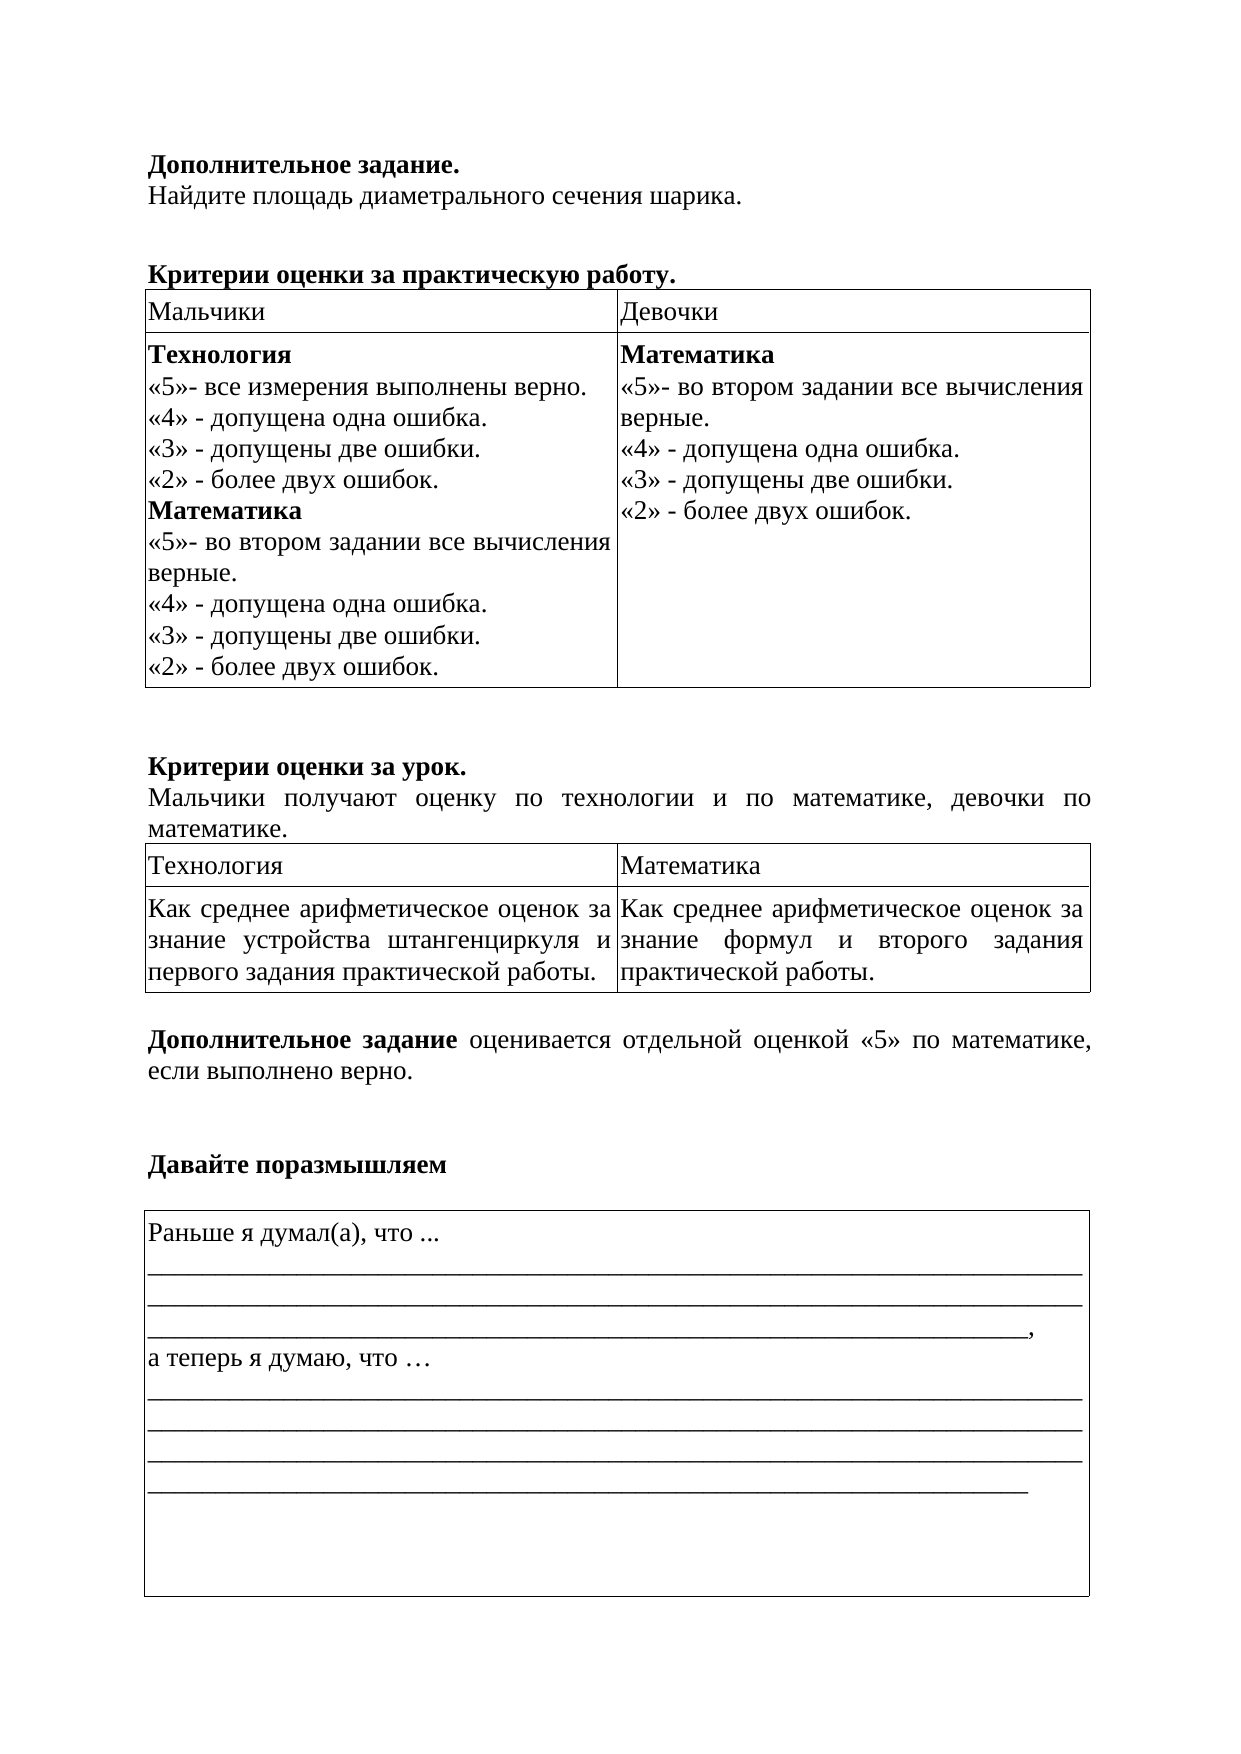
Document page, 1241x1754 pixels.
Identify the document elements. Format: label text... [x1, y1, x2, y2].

table_cell Математика «5»- во втором задании все вычисления верные. «4» - допущена одна ошибка. «3» - допущены две ошибки. «2» - более двух ошибок. [618, 332, 1090, 687]
table_cell Как среднее арифметическое оценок за знание формул и второго задания практической работы. [618, 886, 1090, 992]
table_header Девочки [618, 290, 1090, 332]
table_header Раньше я думал(а), что ... ___________________________________________________________________________________________________________________________________________________________________________________________________________, а теперь я думаю, что … ________________________________________________________________________________________________________________________________________________________________________________________________________________________________________________________________________________ [145, 1211, 1089, 1596]
table_header Математика [618, 844, 1090, 886]
text Критерии оценки за практическую работу. [148, 258, 1092, 289]
table_cell Технология «5»- все измерения выполнены верно. «4» - допущена одна ошибка. «3» - допущены две ошибки. «2» - более двух ошибок. Математика «5»- во втором задании все вычисления верные. «4» - допущена одна ошибка. «3» - допущены две ошибки. «2» - более двух ошибок. [146, 333, 617, 687]
table_header Технология [146, 844, 617, 886]
text Дополнительное задание оценивается отдельной оценкой «5» по математике, если выполнено верно. [148, 1023, 1092, 1086]
text Критерии оценки за урок. [148, 749, 1092, 781]
text Дополнительное задание. [148, 148, 1092, 179]
table_header Мальчики [146, 290, 617, 332]
text Мальчики получают оценку по технологии и по математике, девочки по математике. [148, 781, 1092, 843]
text Давайте поразмышляем [148, 1148, 1092, 1179]
text Найдите площадь диаметрального сечения шарика. [148, 179, 1092, 210]
table_cell Как среднее арифметическое оценок за знание устройства штангенциркуля и первого задания практической работы. [146, 887, 617, 992]
